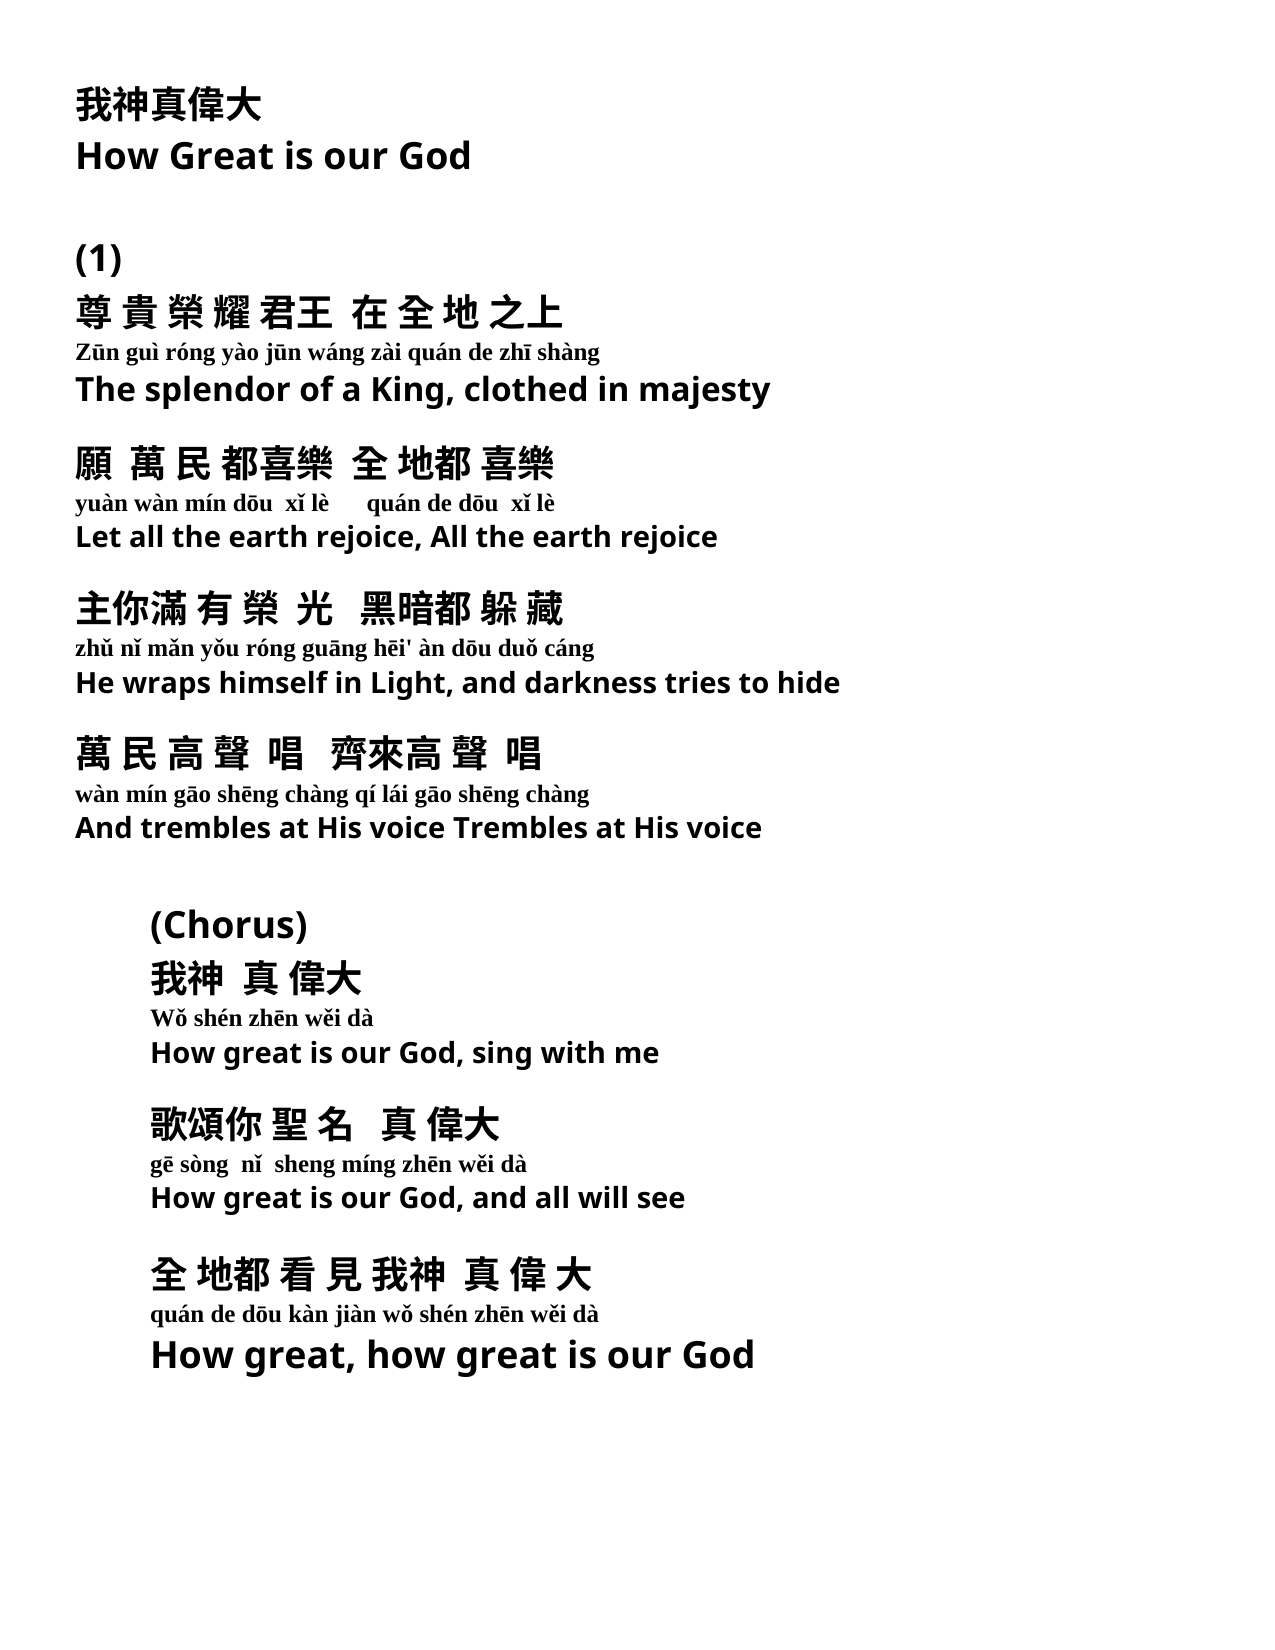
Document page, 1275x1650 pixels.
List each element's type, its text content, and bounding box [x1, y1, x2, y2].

text And trembles at His voice Trembles at His voice [75, 807, 1200, 847]
text 主你滿 有 榮 光 黑暗都 躲 藏 zhǔ nǐ mǎn yǒu róng guāng hēi' àn dōu duǒ cáng [75, 579, 1200, 662]
text 我神真偉大 How Great is our God [75, 75, 1200, 180]
text How great, how great is our God [150, 1328, 1200, 1379]
text 歌頌你 聖 名 真 偉大 gē sòng nǐ sheng míng zhēn wěi dà [150, 1094, 1200, 1178]
text How great is our God, and all will see [150, 1178, 1200, 1245]
text Let all the earth rejoice, All the earth rejoice [75, 517, 1200, 556]
text 全 地都 看 見 我神 真 偉 大 quán de dōu kàn jiàn wǒ shén zhēn wěi dà [150, 1245, 1200, 1328]
text How great is our God, sing with me [150, 1032, 1200, 1072]
text 尊 貴 榮 耀 君王 在 全 地 之上 Zūn guì róng yào jūn wáng zài quán de zhī shàng [75, 282, 1200, 365]
text He wraps himself in Light, and darkness tries to hide [75, 662, 1200, 702]
text 我神 真 偉大 Wǒ shén zhēn wěi dà [150, 949, 1200, 1032]
text (1) [75, 231, 1200, 282]
text 願 萬 民 都喜樂 全 地都 喜樂 yuàn wàn mín dōu xǐ lè quán de dōu xǐ lè [75, 433, 1200, 517]
text 萬 民 高 聲 唱 齊來高 聲 唱 wàn mín gāo shēng chàng qí lái gāo shēng chàng [75, 724, 1200, 807]
text (Chorus) [150, 898, 1200, 949]
text The splendor of a King, clothed in majesty [75, 365, 1200, 411]
